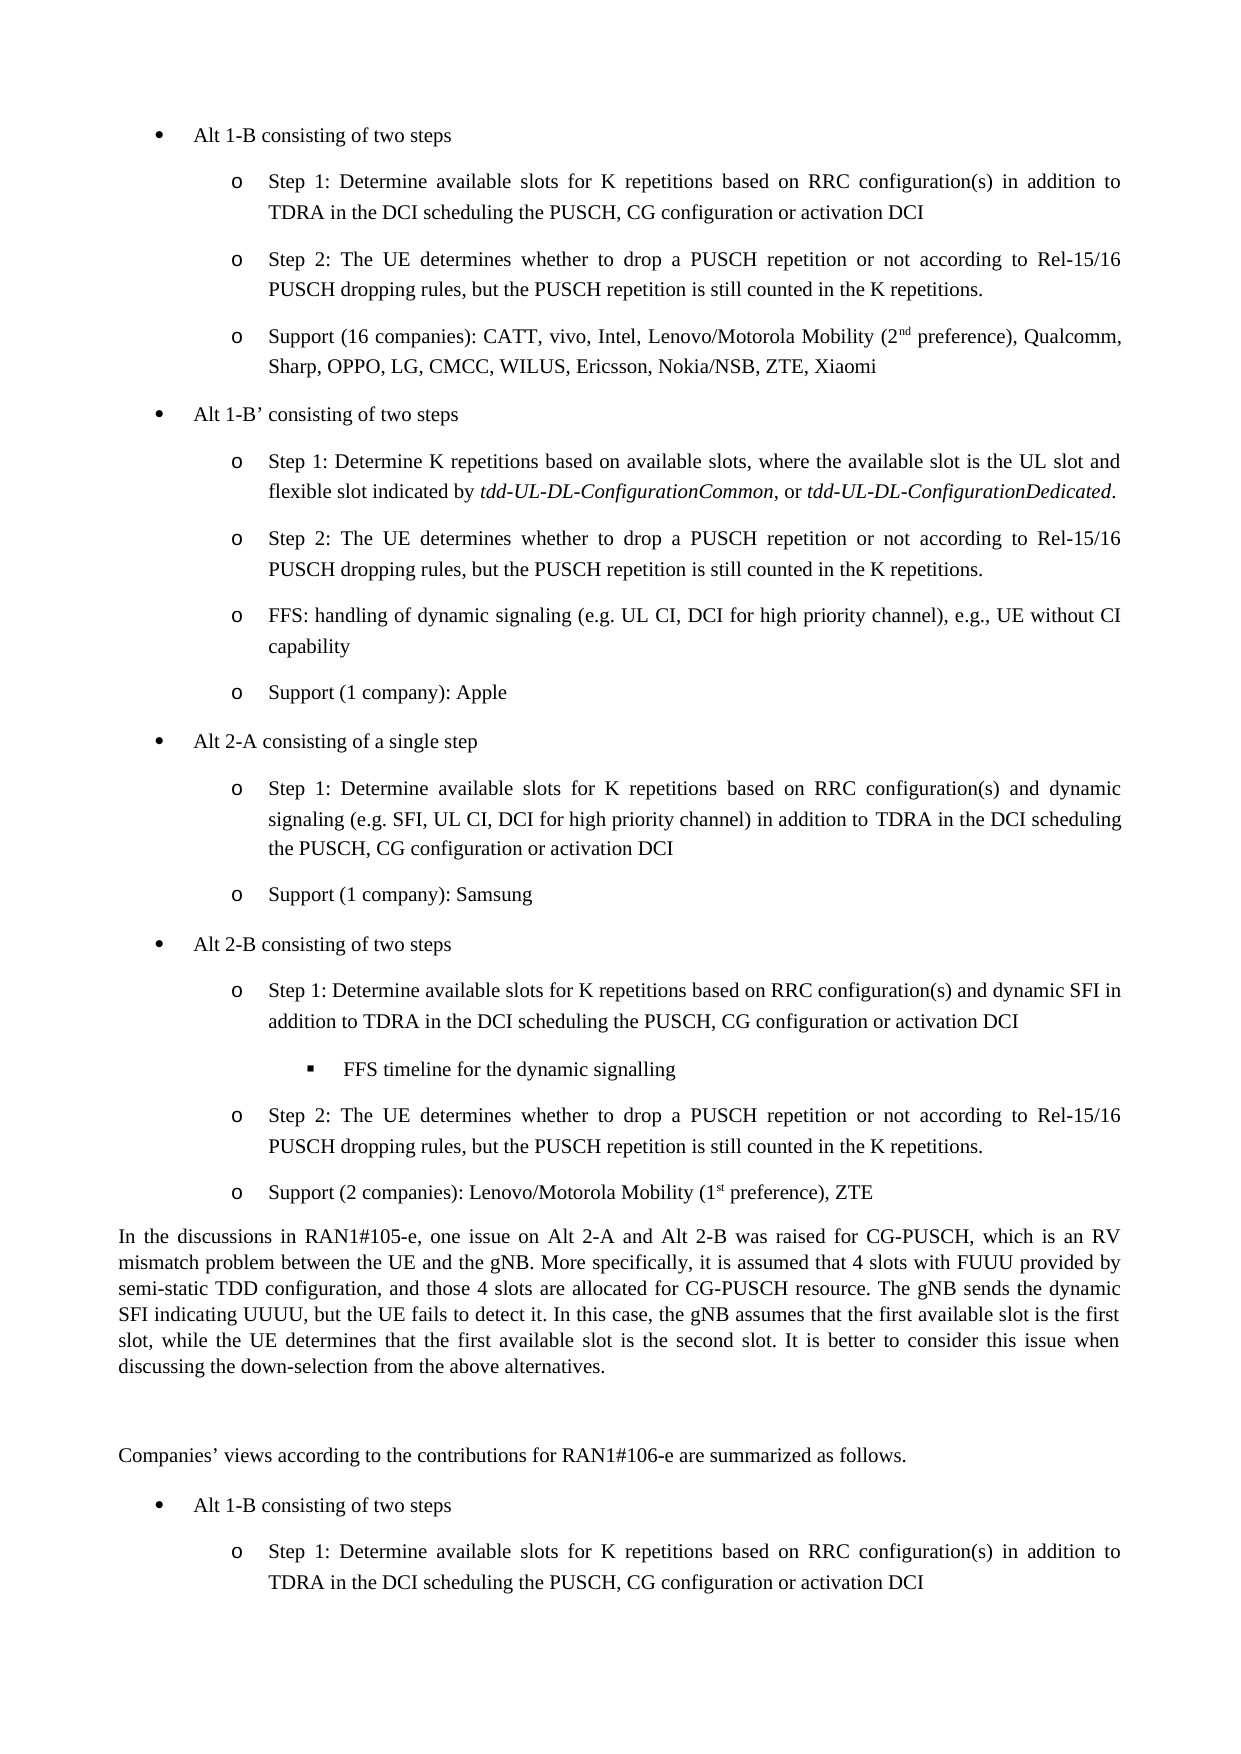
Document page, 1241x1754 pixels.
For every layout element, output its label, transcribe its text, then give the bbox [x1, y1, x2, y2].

list Alt 1-B’ consisting of two steps [156, 397, 1122, 426]
list Step 1: Determine available slots for K repetitions based on RRC configuration(s) and dynamic signaling (e.g. SFI, UL CI, DCI for high priority channel) in addition to TDRA in the DCI scheduling the PUSCH, CG configuration or activation DCI [231, 772, 1122, 860]
list Alt 1-B consisting of two steps [156, 118, 1122, 147]
list Step 1: Determine available slots for K repetitions based on RRC configuration(s) in addition to TDRA in the DCI scheduling the PUSCH, CG configuration or activation DCI [231, 1536, 1122, 1594]
list Step 1: Determine available slots for K repetitions based on RRC configuration(s) in addition to TDRA in the DCI scheduling the PUSCH, CG configuration or activation DCI [231, 166, 1122, 224]
list FFS timeline for the dynamic signalling [306, 1051, 1122, 1081]
list Step 2: The UE determines whether to drop a PUSCH repetition or not according to Rel-15/16 PUSCH dropping rules, but the PUSCH repetition is still counted in the K repetitions. [231, 522, 1122, 581]
list Support (16 companies): CATT, vivo, Intel, Lenovo/Motorola Mobility (2nd preference), Qualcomm, Sharp, OPPO, LG, CMCC, WILUS, Ericsson, Nokia/NSB, ZTE, Xiaomi [231, 320, 1122, 378]
list Alt 2-A consisting of a single step [156, 724, 1122, 753]
list FFS: handling of dynamic signaling (e.g. UL CI, DCI for high priority channel), e.g., UE without CI capability [231, 599, 1122, 658]
list Step 2: The UE determines whether to drop a PUSCH repetition or not according to Rel-15/16 PUSCH dropping rules, but the PUSCH repetition is still counted in the K repetitions. [231, 1099, 1122, 1158]
list Support (1 company): Samsung [231, 878, 1122, 908]
list Step 2: The UE determines whether to drop a PUSCH repetition or not according to Rel-15/16 PUSCH dropping rules, but the PUSCH repetition is still counted in the K repetitions. [231, 243, 1122, 301]
list Alt 2-B consisting of two steps [156, 926, 1122, 956]
list Step 1: Determine K repetitions based on available slots, where the available slot is the UL slot and flexible slot indicated by tdd-UL-DL-ConfigurationCommon, or tdd-UL-DL-ConfigurationDedicated. [231, 445, 1122, 503]
list Step 1: Determine available slots for K repetitions based on RRC configuration(s) and dynamic SFI in addition to TDRA in the DCI scheduling the PUSCH, CG configuration or activation DCI [231, 974, 1122, 1033]
text In the discussions in RAN1#105-e, one issue on Alt 2-A and Alt 2-B was raised for CG-PUSCH, which is an RV mismatch problem between the UE and the gNB. More specifically, it is assumed that 4 slots with FUUU provided by semi-static TDD configuration, and those 4 slots are allocated for CG-PUSCH resource. The gNB sends the dynamic SFI indicating UUUU, but the UE fails to detect it. In this case, the gNB assumes that the first available slot is the first slot, while the UE determines that the first available slot is the second slot. It is better to consider this issue when discussing the down-selection from the above alternatives. [118, 1224, 1122, 1378]
list Support (1 company): Apple [231, 676, 1122, 706]
list Alt 1-B consisting of two steps [156, 1488, 1122, 1517]
text Companies’ views according to the contributions for RAN1#106-e are summarized as follows. [118, 1443, 1122, 1467]
list Support (2 companies): Lenovo/Motorola Mobility (1st preference), ZTE [231, 1176, 1122, 1206]
